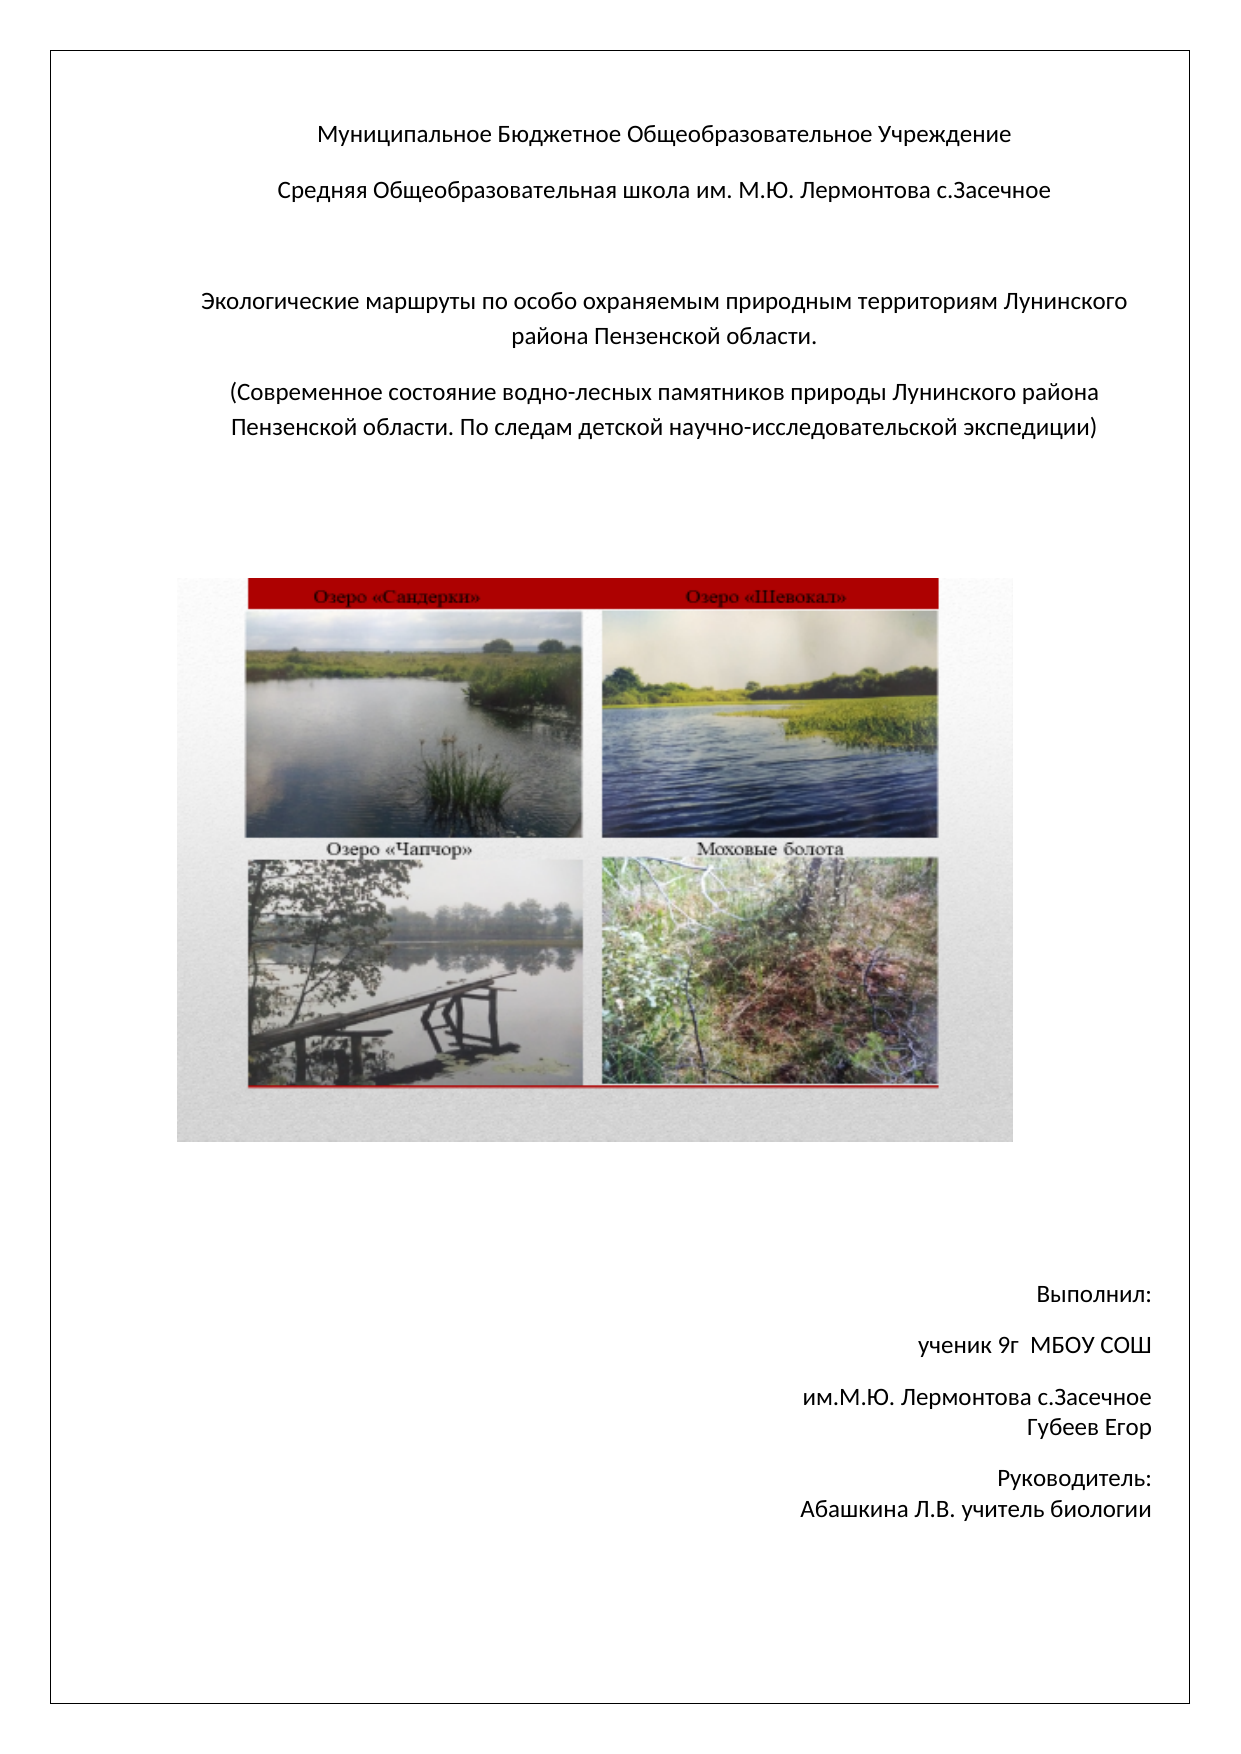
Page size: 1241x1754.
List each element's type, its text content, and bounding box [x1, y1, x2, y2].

text им.М.Ю. Лермонтова с.Засечное Губеев Егор [177, 1381, 1152, 1442]
text Средняя Общеобразовательная школа им. М.Ю. Лермонтова с.Засечное [177, 174, 1152, 204]
picture [177, 578, 1013, 1142]
text Выполнил: [177, 1278, 1152, 1308]
text Руководитель: Абашкина Л.В. учитель биологии [177, 1463, 1152, 1552]
text ученик 9г МБОУ СОШ [177, 1329, 1152, 1360]
text Муниципальное Бюджетное Общеобразовательное Учреждение [177, 118, 1152, 148]
text Экологические маршруты по особо охраняемым природным территориям Лунинского района Пензенской области. [177, 286, 1152, 351]
text (Современное состояние водно-лесных памятников природы Лунинского района Пензенской области. По следам детской научно-исследовательской экспедиции) [177, 376, 1152, 442]
